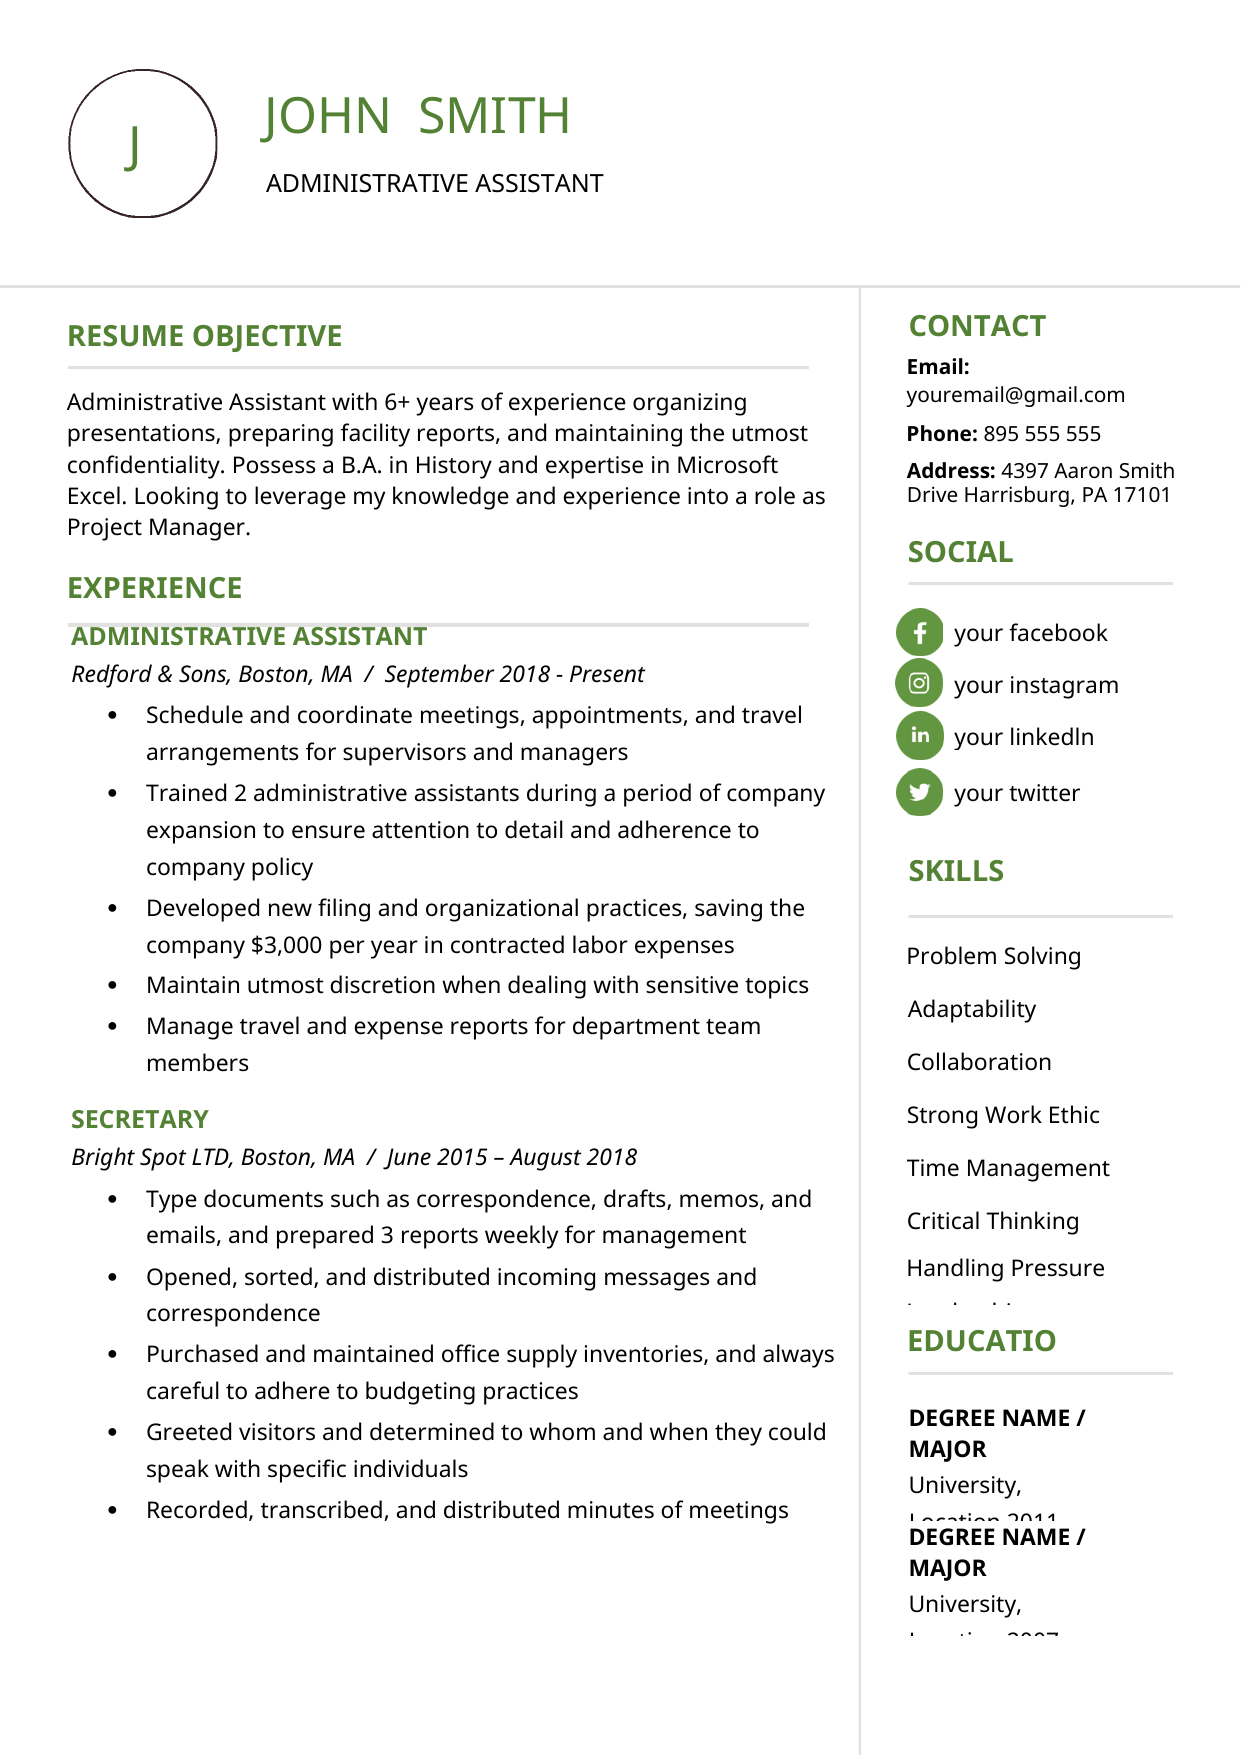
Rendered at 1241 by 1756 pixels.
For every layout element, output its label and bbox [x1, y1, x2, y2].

picture [67, 623, 809, 627]
picture [0, 285, 1241, 1755]
